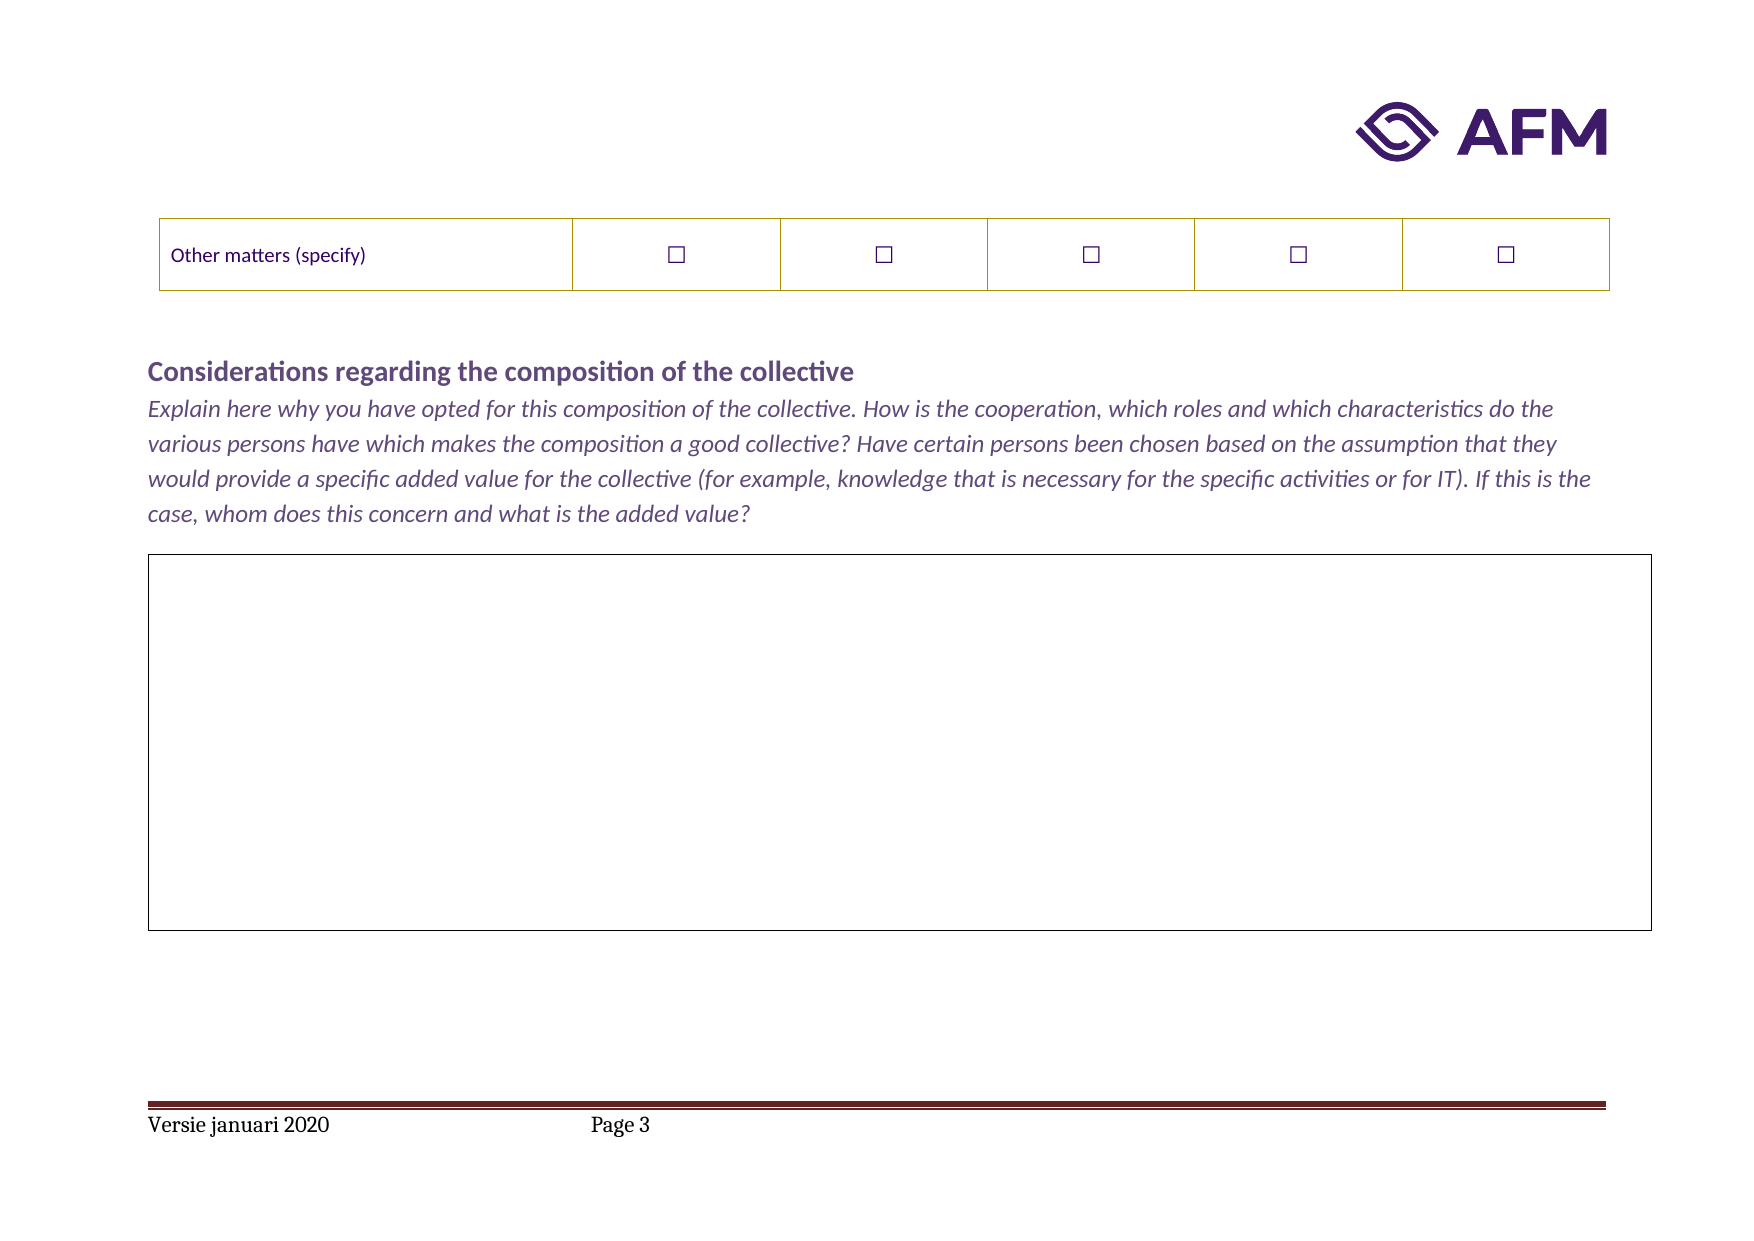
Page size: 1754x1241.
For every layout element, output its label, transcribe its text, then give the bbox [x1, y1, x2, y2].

table_cell Other matters (specify) [160, 219, 572, 290]
table_header [149, 555, 1651, 930]
picture [1355, 101, 1607, 162]
text Considerations regarding the composition of the collective Explain here why you have opted for this composition of the collective. How is the cooperation, which roles and which characteristics do the various persons have which makes the composition a good collective? Have certain persons been chosen based on the assumption that they would provide a specific added value for the collective (for example, knowledge that is necessary for the specific activities or for IT). If this is the case, whom does this concern and what is the added value? [148, 353, 1606, 529]
